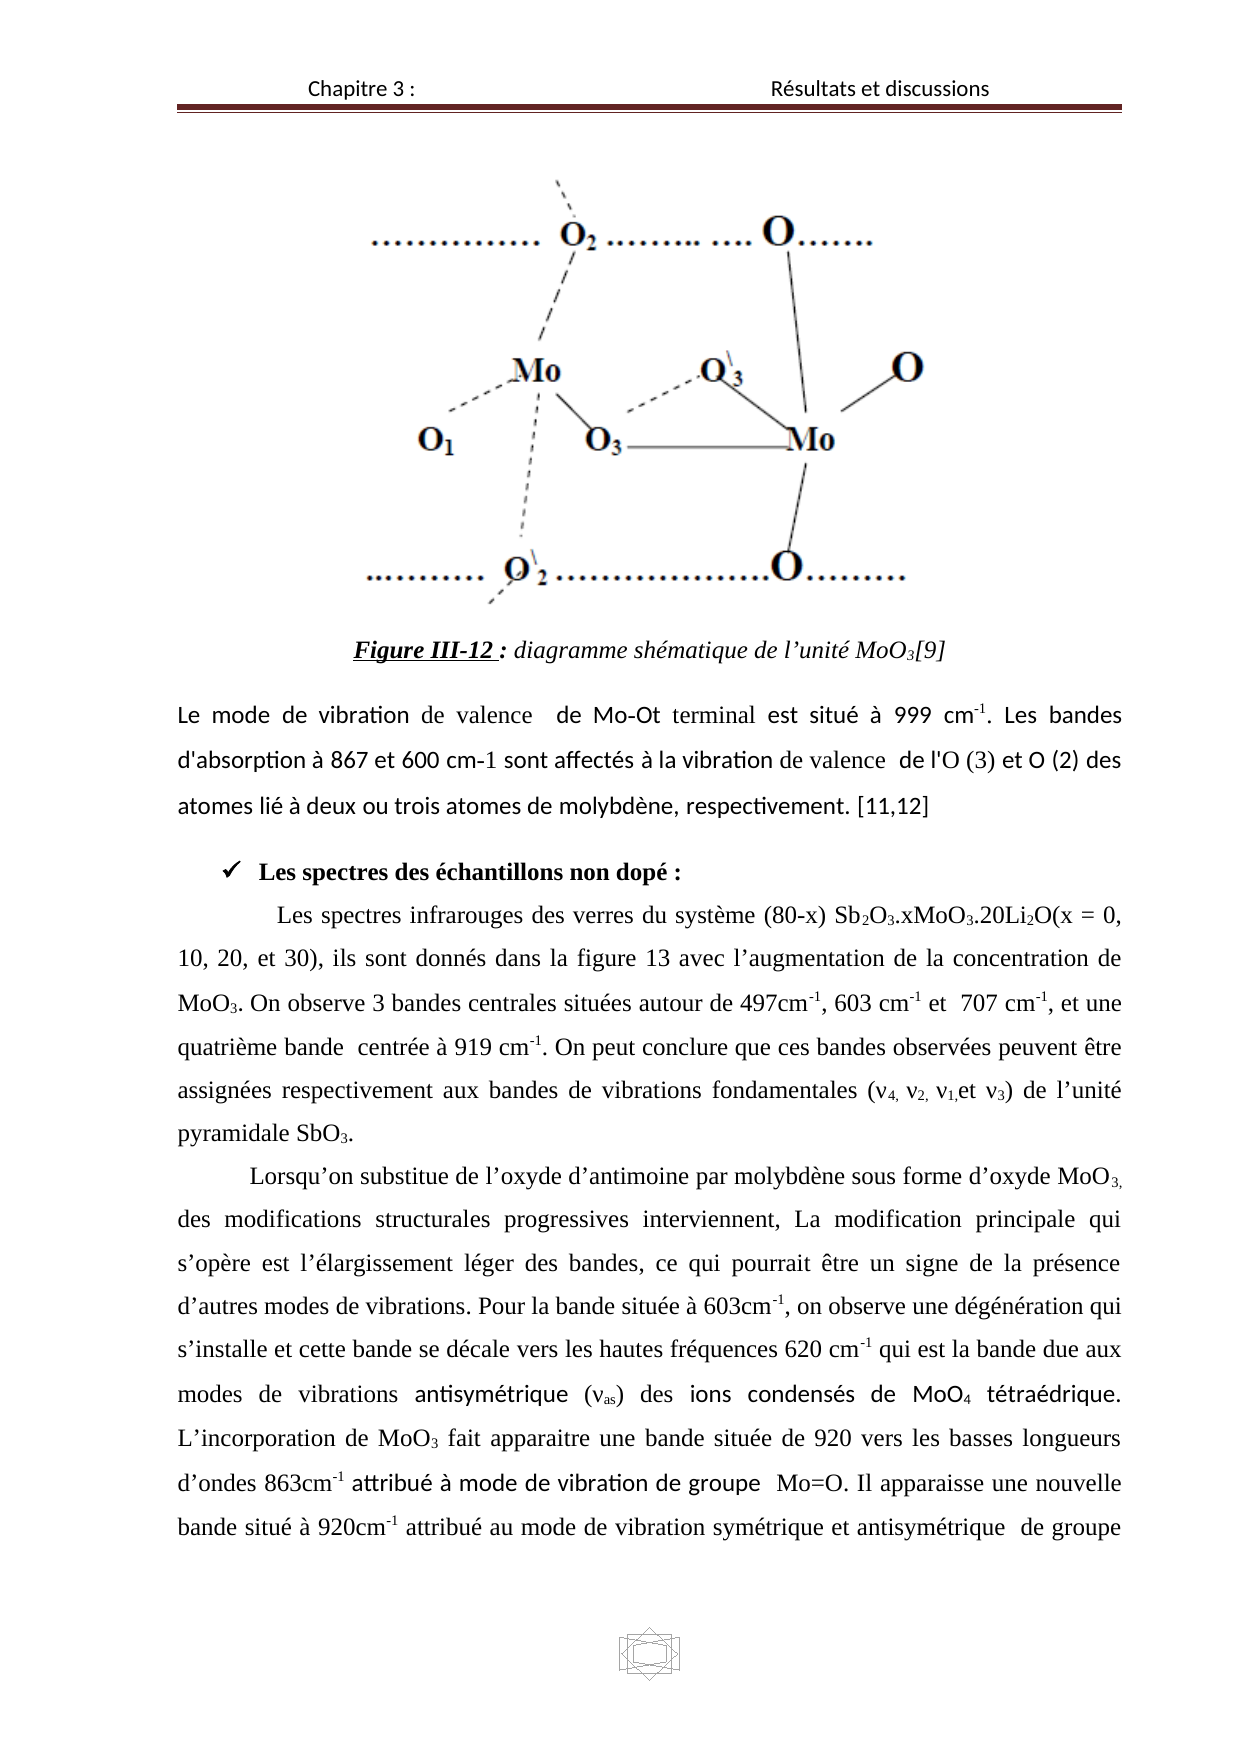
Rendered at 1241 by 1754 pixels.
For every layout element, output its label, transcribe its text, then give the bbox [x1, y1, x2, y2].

list Les spectres des échantillons non dopé : [221, 857, 1122, 886]
text Le mode de vibration de valence de Mo-Ot terminal est situé à 999 cm-1. Les bandes d'absorption à 867 et 600 cm-1 sont affectés à la vibration de valence de l'O (3) et O (2) des atomes lié à deux ou trois atomes de molybdène, respectivement. [11,12] [177, 699, 1122, 821]
text Figure III-12 : diagramme shématique de l’unité MoO3[9] [177, 635, 1122, 664]
list Les spectres infrarouges des verres du système (80-x) Sb2O3.xMoO3.20Li2O(x = 0, 10, 20, et 30), ils sont donnés dans la figure 13 avec l’augmentation de la concentration de MoO3. On observe 3 bandes centrales situées autour de 497cm-1, 603 cm-1 et 707 cm-1, et une quatrième bande centrée à 919 cm-1. On peut conclure que ces bandes observées peuvent être assignées respectivement aux bandes de vibrations fondamentales (ν4, ν2, ν1,et ν3) de l’unité pyramidale SbO3. [177, 900, 1122, 1147]
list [177, 1161, 1122, 1540]
